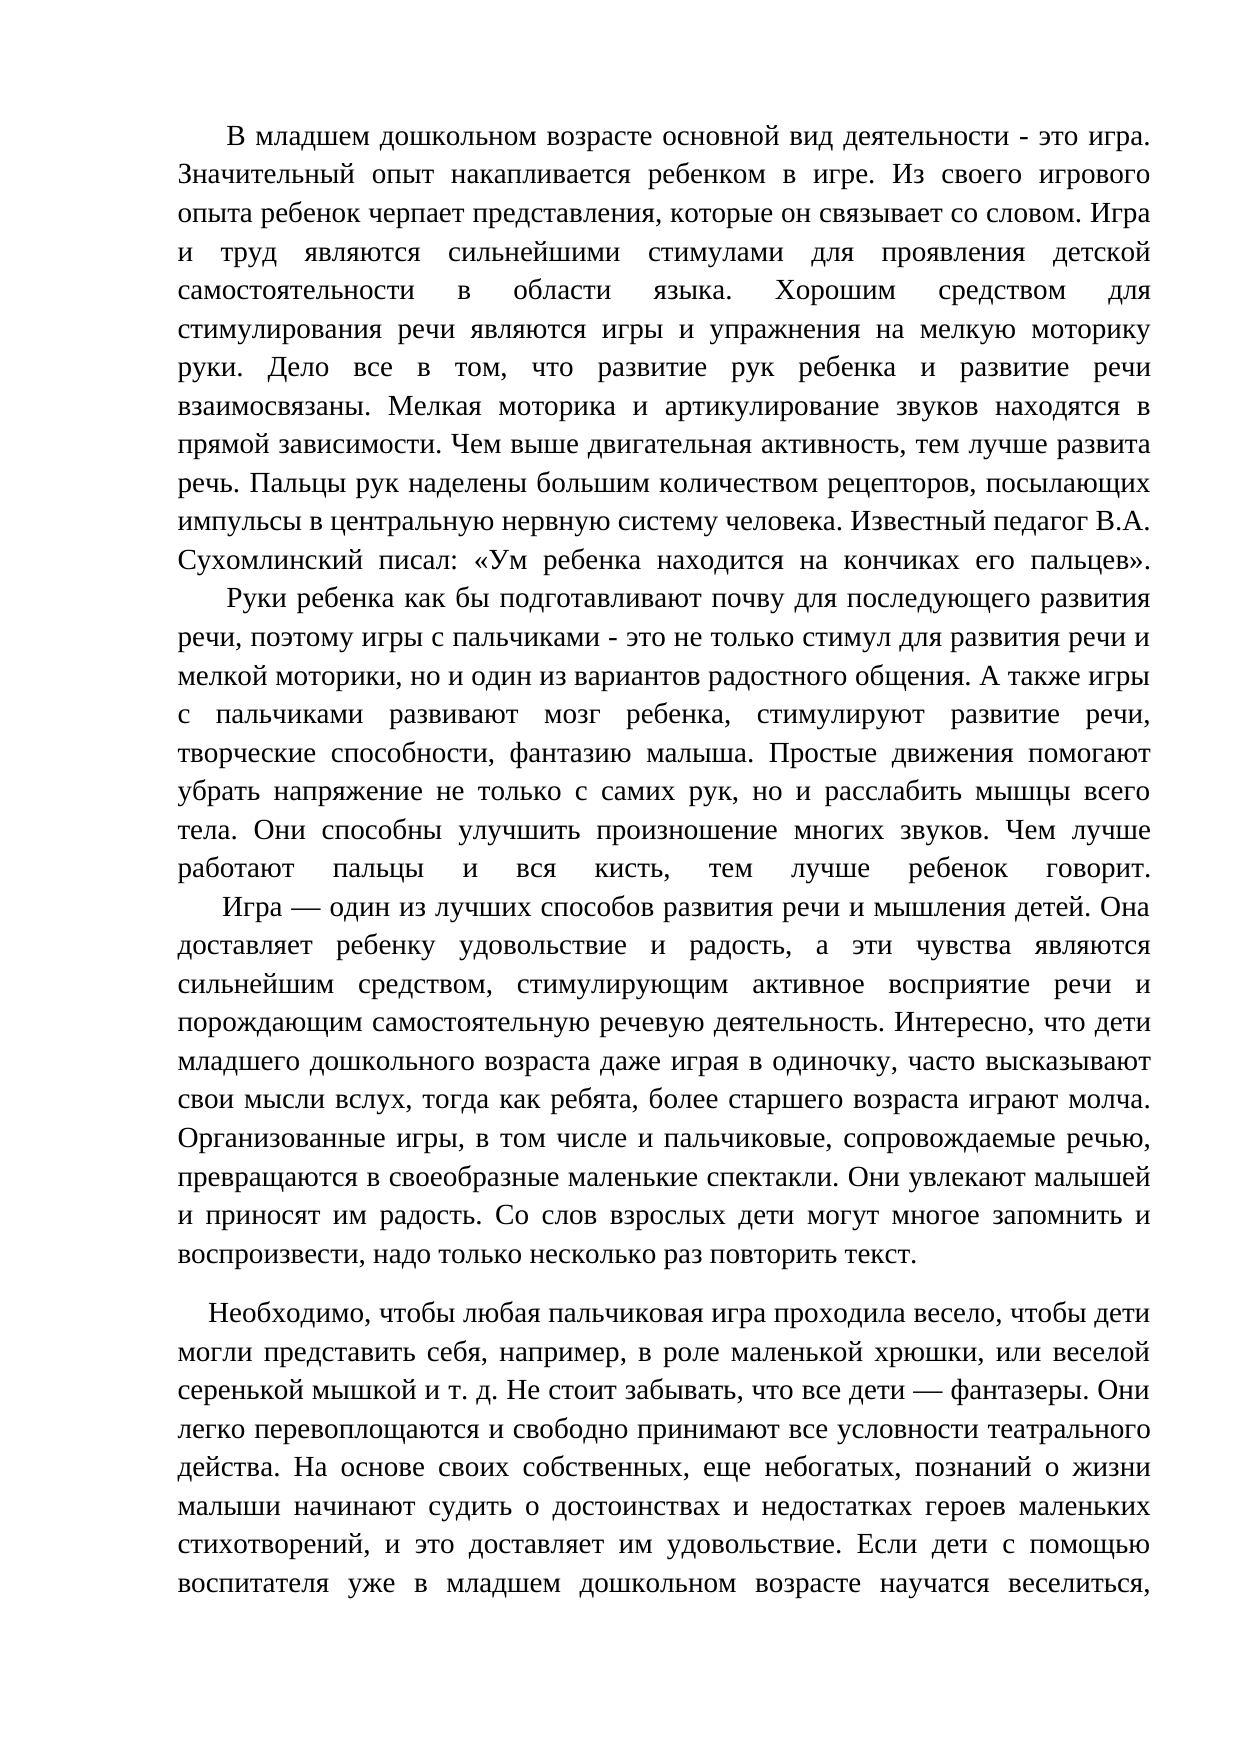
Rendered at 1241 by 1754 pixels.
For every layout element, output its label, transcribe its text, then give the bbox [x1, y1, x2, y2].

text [177, 1295, 1152, 1598]
text В младшем дошкольном возрасте основной вид деятельности - это игра. Значительный опыт накапливается ребенком в игре. Из своего игрового опыта ребенок черпает представления, которые он связывает со словом. Игра и труд являются сильнейшими стимулами для проявления детской самостоятельности в области языка. Хорошим средством для стимулирования речи являются игры и упражнения на мелкую моторику руки. Дело все в том, что развитие рук ребенка и развитие речи взаимосвязаны. Мелкая моторика и артикулирование звуков находятся в прямой зависимости. Чем выше двигательная активность, тем лучше развита речь. Пальцы рук наделены большим количеством рецепторов, посылающих импульсы в центральную нервную систему человека. Известный педагог В.А. Сухомлинский писал: «Ум ребенка находится на кончиках его пальцев». Руки ребенка как бы подготавливают почву для последующего развития речи, поэтому игры с пальчиками - это не только стимул для развития речи и мелкой моторики, но и один из вариантов радостного общения. А также игры с пальчиками развивают мозг ребенка, стимулируют развитие речи, творческие способности, фантазию малыша. Простые движения помогают убрать напряжение не только с самих рук, но и расслабить мышцы всего тела. Они способны улучшить произношение многих звуков. Чем лучше работают пальцы и вся кисть, тем лучше ребенок говорит. Игра — один из лучших способов развития речи и мышления детей. Она доставляет ребенку удовольствие и радость, а эти чувства являются сильнейшим средством, стимулирующим активное восприятие речи и порождающим самостоятельную речевую деятельность. Интересно, что дети младшего дошкольного возраста даже играя в одиночку, часто высказывают свои мысли вслух, тогда как ребята, более старшего возраста играют молча. Организованные игры, в том числе и пальчиковые, сопровождаемые речью, превращаются в своеобразные маленькие спектакли. Они увлекают малышей и приносят им радость. Со слов взрослых дети могут многое запомнить и воспроизвести, надо только несколько раз повторить текст. [177, 118, 1152, 1269]
